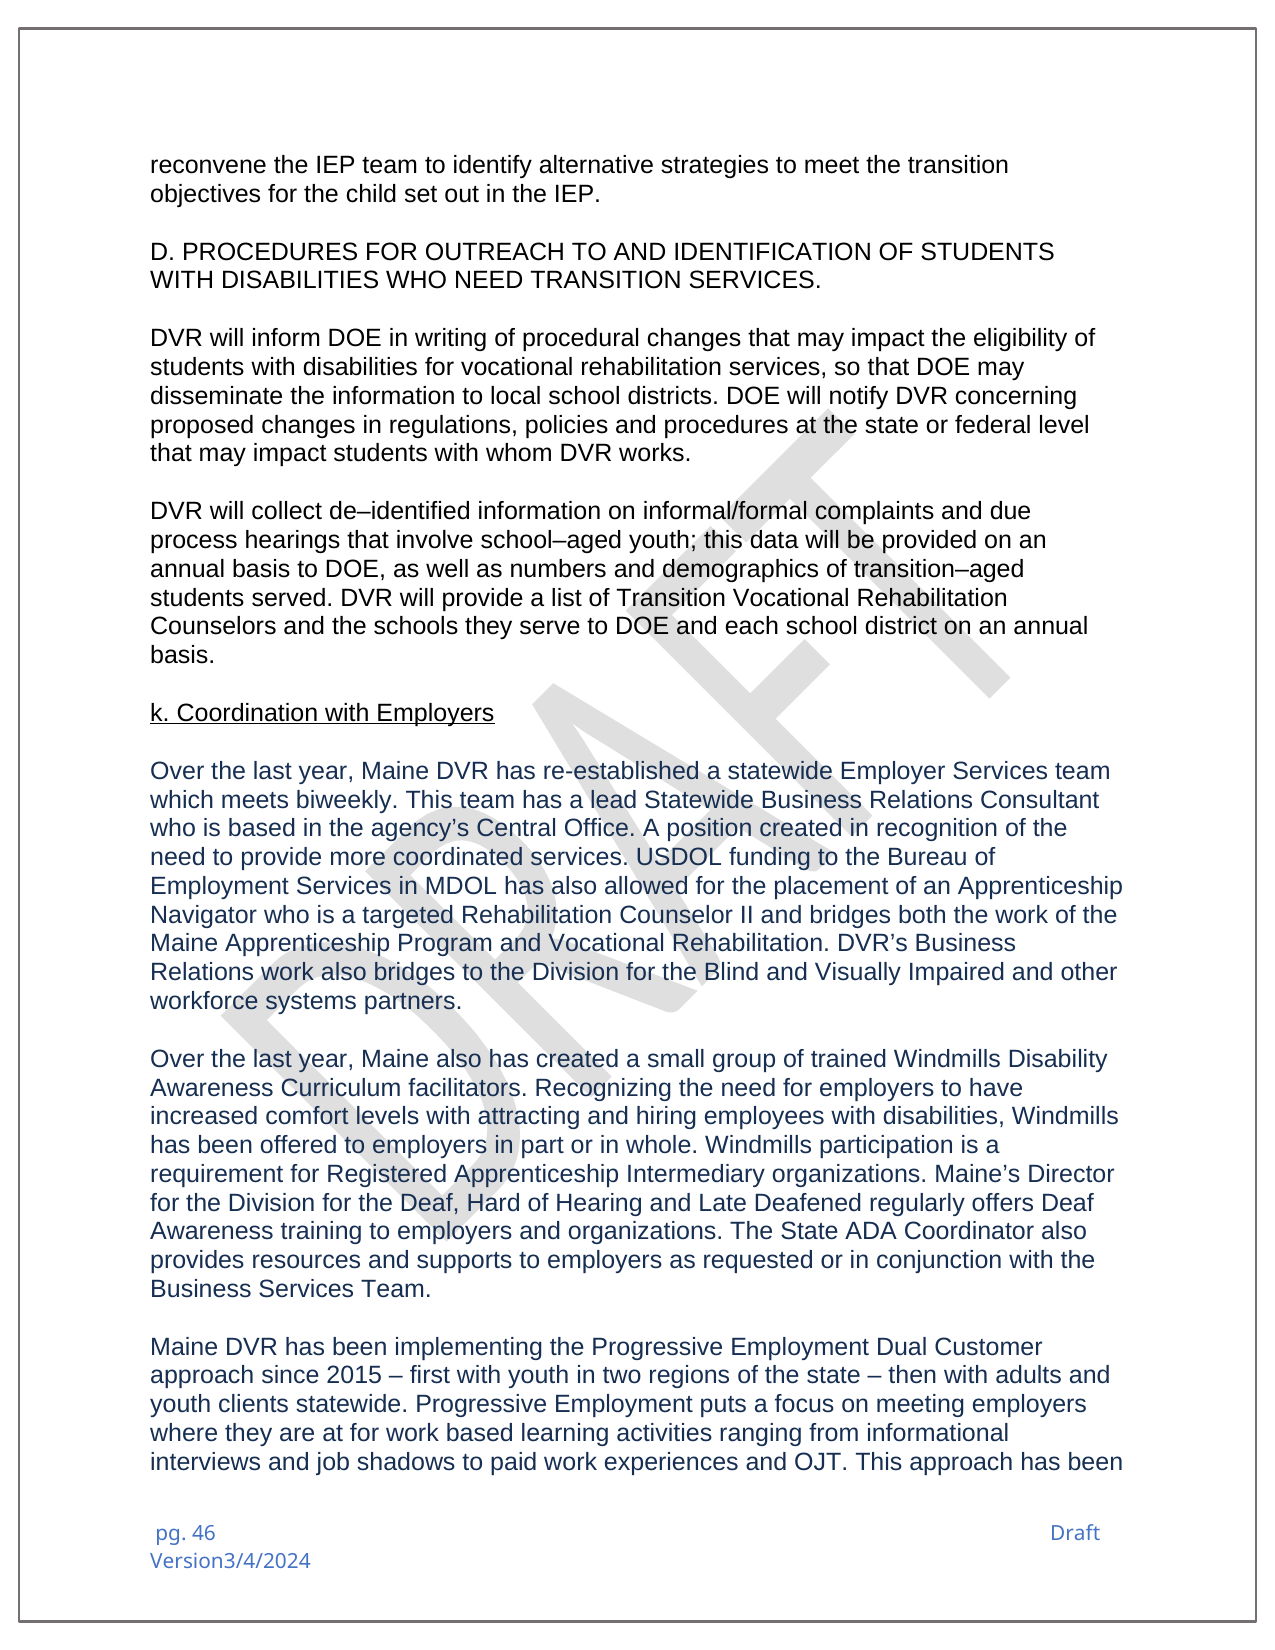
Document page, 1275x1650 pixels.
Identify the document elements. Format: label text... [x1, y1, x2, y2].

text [150, 150, 1125, 207]
text Over the last year, Maine also has created a small group of trained Windmills Disability Awareness Curriculum facilitators. Recognizing the need for employers to have increased comfort levels with attracting and hiring employees with disabilities, Windmills has been offered to employers in part or in whole. Windmills participation is a requirement for Registered Apprenticeship Intermediary organizations. Maine’s Director for the Division for the Deaf, Hard of Hearing and Late Deafened regularly offers Deaf Awareness training to employers and organizations. The State ADA Coordinator also provides resources and supports to employers as requested or in conjunction with the Business Services Team. [150, 1044, 1125, 1302]
text D. PROCEDURES FOR OUTREACH TO AND IDENTIFICATION OF STUDENTS WITH DISABILITIES WHO NEED TRANSITION SERVICES. [150, 237, 1125, 294]
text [150, 1332, 1125, 1475]
text Over the last year, Maine DVR has re-established a statewide Employer Services team which meets biweekly. This team has a lead Statewide Business Relations Consultant who is based in the agency’s Central Office. A position created in recognition of the need to provide more coordinated services. USDOL funding to the Bureau of Employment Services in MDOL has also allowed for the placement of an Apprenticeship Navigator who is a targeted Rehabilitation Counselor II and bridges both the work of the Maine Apprenticeship Program and Vocational Rehabilitation. DVR’s Business Relations work also bridges to the Division for the Blind and Visually Impaired and other workforce systems partners. [150, 756, 1125, 1014]
text DVR will collect de–identified information on informal/formal complaints and due process hearings that involve school–aged youth; this data will be provided on an annual basis to DOE, as well as numbers and demographics of transition–aged students served. DVR will provide a list of Transition Vocational Rehabilitation Counselors and the schools they serve to DOE and each school district on an annual basis. [150, 496, 1125, 669]
text k. Coordination with Employers [150, 698, 1125, 727]
text DVR will inform DOE in writing of procedural changes that may impact the eligibility of students with disabilities for vocational rehabilitation services, so that DOE may disseminate the information to local school districts. DOE will notify DVR concerning proposed changes in regulations, policies and procedures at the state or federal level that may impact students with whom DVR works. [150, 323, 1125, 467]
